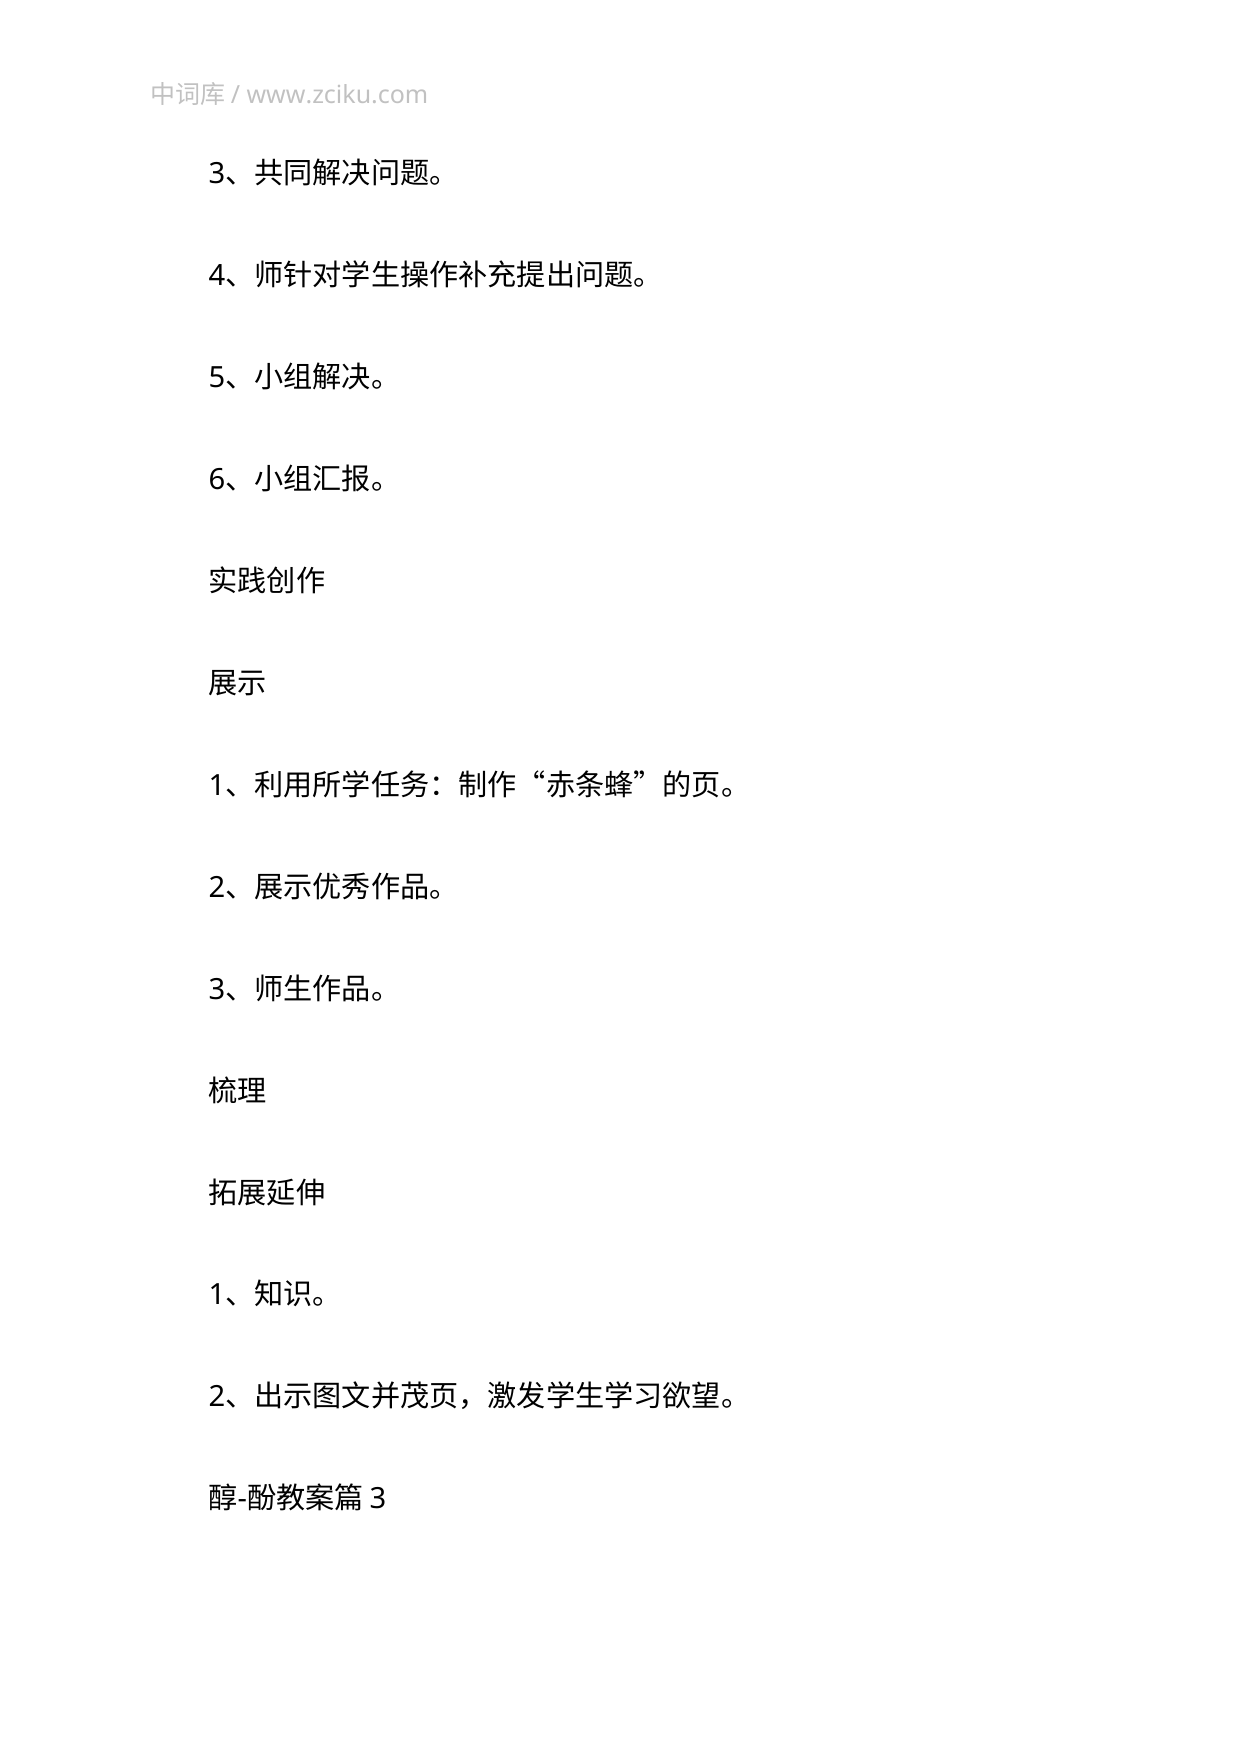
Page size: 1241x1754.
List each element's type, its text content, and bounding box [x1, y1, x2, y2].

text 梳理 [150, 1067, 1090, 1110]
text 3、师生作品。 [150, 965, 1090, 1008]
text 展示 [150, 660, 1090, 702]
text 2、展示优秀作品。 [150, 863, 1090, 906]
text 5、小组解决。 [150, 354, 1090, 396]
text 1、知识。 [150, 1271, 1090, 1313]
text 2、出示图文并茂页，激发学生学习欲望。 [150, 1373, 1090, 1415]
text 4、师针对学生操作补充提出问题。 [150, 252, 1090, 294]
text 拓展延伸 [150, 1169, 1090, 1211]
text 实践创作 [150, 558, 1090, 600]
text 1、利用所学任务：制作“赤条蜂”的页。 [150, 761, 1090, 804]
text 3、共同解决问题。 [150, 150, 1090, 192]
text 6、小组汇报。 [150, 456, 1090, 498]
text 醇-酚教案篇3 [150, 1475, 1090, 1517]
